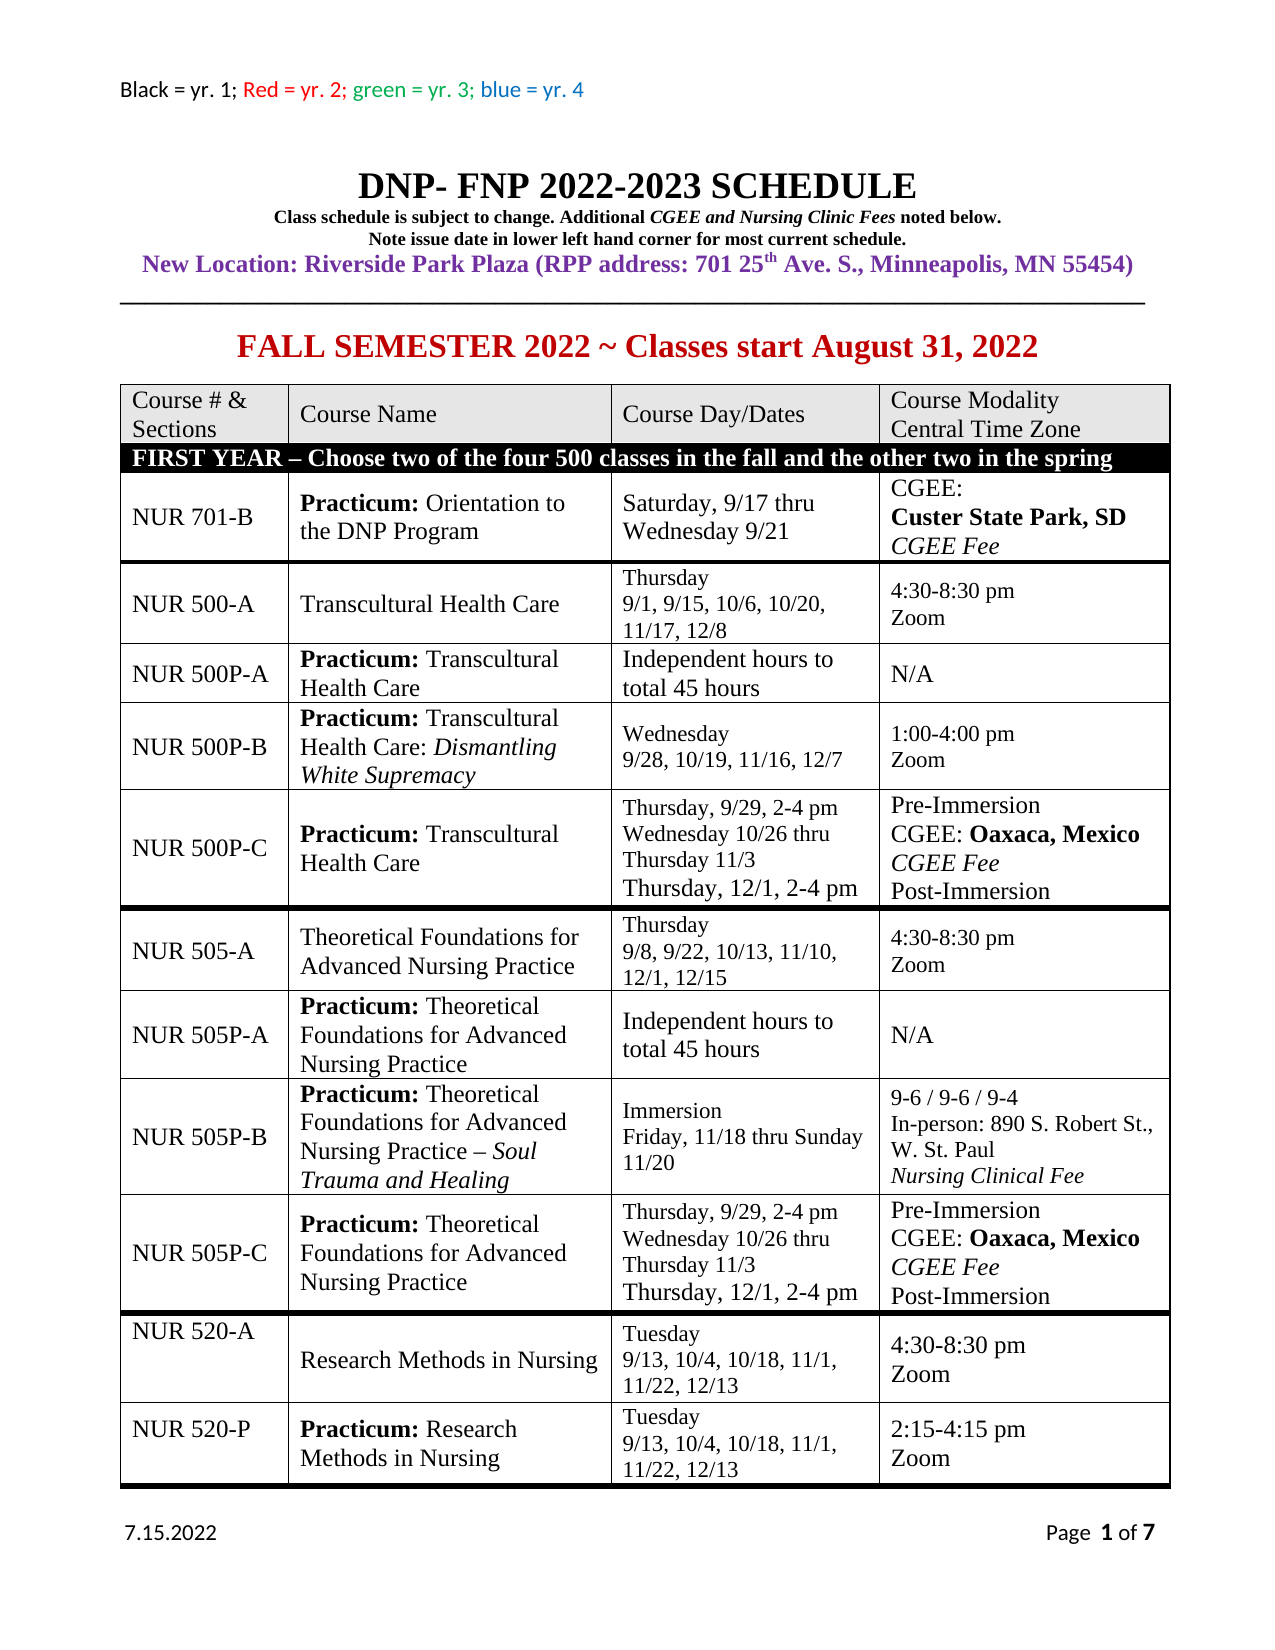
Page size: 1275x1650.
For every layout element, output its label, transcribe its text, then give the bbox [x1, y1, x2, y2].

table_cell N/A [880, 644, 1169, 702]
table_cell Wednesday 9/28, 10/19, 11/16, 12/7 [612, 703, 879, 789]
table_cell Pre-Immersion CGEE: Oaxaca, Mexico CGEE Fee Post-Immersion [880, 1195, 1169, 1310]
table_cell 4:30-8:30 pm Zoom [880, 564, 1169, 643]
table_cell Research Methods in Nursing [289, 1316, 611, 1402]
table_cell Saturday, 9/17 thru Wednesday 9/21 [612, 473, 879, 559]
table_cell NUR 505P-B [121, 1079, 288, 1194]
table_header Course # & Sections [121, 385, 288, 442]
table_cell NUR 500-A [121, 564, 288, 643]
table_cell 1:00-4:00 pm Zoom [880, 703, 1169, 789]
table_cell NUR 500P-B [121, 703, 288, 789]
table_cell NUR 505P-A [121, 991, 288, 1078]
table_cell Thursday, 9/29, 2-4 pm Wednesday 10/26 thru Thursday 11/3 Thursday, 12/1, 2-4 pm [612, 1195, 879, 1310]
table_cell 4:30-8:30 pm Zoom [880, 1316, 1169, 1402]
table_header Course Modality Central Time Zone [880, 385, 1169, 442]
table_cell 9-6 / 9-6 / 9-4 In-person: 890 S. Robert St., W. St. Paul Nursing Clinical Fee [880, 1079, 1169, 1194]
table_cell Practicum: Theoretical Foundations for Advanced Nursing Practice [289, 991, 611, 1078]
text DNP- FNP 2022-2023 SCHEDULE [120, 163, 1155, 206]
text __________________________________________________________________________________ [120, 278, 1155, 307]
table_cell Practicum: Research Methods in Nursing [289, 1403, 611, 1482]
table_cell NUR 500P-A [121, 644, 288, 702]
table_cell CGEE: Custer State Park, SD CGEE Fee [880, 473, 1169, 559]
text Class schedule is subject to change. Additional CGEE and Nursing Clinic Fees noted below. [120, 206, 1155, 228]
table_cell NUR 520-A [121, 1316, 288, 1402]
table_cell Transcultural Health Care [289, 564, 611, 643]
table_cell 2:15-4:15 pm Zoom [880, 1403, 1169, 1482]
table_header Course Day/Dates [612, 385, 879, 442]
table_cell Thursday 9/8, 9/22, 10/13, 11/10, 12/1, 12/15 [612, 911, 879, 990]
table_cell NUR 520-P [121, 1403, 288, 1482]
table_header Course Name [289, 385, 611, 442]
table_cell Practicum: Transcultural Health Care [289, 644, 611, 702]
table_cell Tuesday 9/13, 10/4, 10/18, 11/1, 11/22, 12/13 [612, 1316, 879, 1402]
table_cell Practicum: Transcultural Health Care [289, 790, 611, 905]
table_cell 4:30-8:30 pm Zoom [880, 911, 1169, 990]
table_cell Independent hours to total 45 hours [612, 644, 879, 702]
table_cell Pre-Immersion CGEE: Oaxaca, Mexico CGEE Fee Post-Immersion [880, 790, 1169, 905]
text New Location: Riverside Park Plaza (RPP address: 701 25th Ave. S., Minneapolis, MN 55454) [120, 249, 1155, 278]
text Note issue date in lower left hand corner for most current schedule. [120, 228, 1155, 249]
table_cell Thursday, 9/29, 2-4 pm Wednesday 10/26 thru Thursday 11/3 Thursday, 12/1, 2-4 pm [612, 790, 879, 905]
text Fall Semester 2022 ~ Classes start August 31, 2022 [120, 326, 1155, 364]
table_cell Practicum: Transcultural Health Care: Dismantling White Supremacy [289, 703, 611, 789]
table_cell Practicum: Theoretical Foundations for Advanced Nursing Practice [289, 1195, 611, 1310]
table_cell NUR 701-B [121, 473, 288, 559]
table_cell Practicum: Theoretical Foundations for Advanced Nursing Practice – Soul Trauma and Healing [289, 1079, 611, 1194]
table_cell Theoretical Foundations for Advanced Nursing Practice [289, 911, 611, 990]
table_cell Tuesday 9/13, 10/4, 10/18, 11/1, 11/22, 12/13 [612, 1403, 879, 1482]
table_cell NUR 505-A [121, 911, 288, 990]
table_cell FIRST YEAR – Choose two of the four 500 classes in the fall and the other two in the spring [121, 444, 1169, 472]
table_cell Immersion Friday, 11/18 thru Sunday 11/20 [612, 1079, 879, 1194]
table_cell NUR 505P-C [121, 1195, 288, 1310]
table_cell Practicum: Orientation to the DNP Program [289, 473, 611, 559]
table_cell NUR 500P-C [121, 790, 288, 905]
table_cell Independent hours to total 45 hours [612, 991, 879, 1078]
table_cell Thursday 9/1, 9/15, 10/6, 10/20, 11/17, 12/8 [612, 564, 879, 643]
table_cell N/A [880, 991, 1169, 1078]
